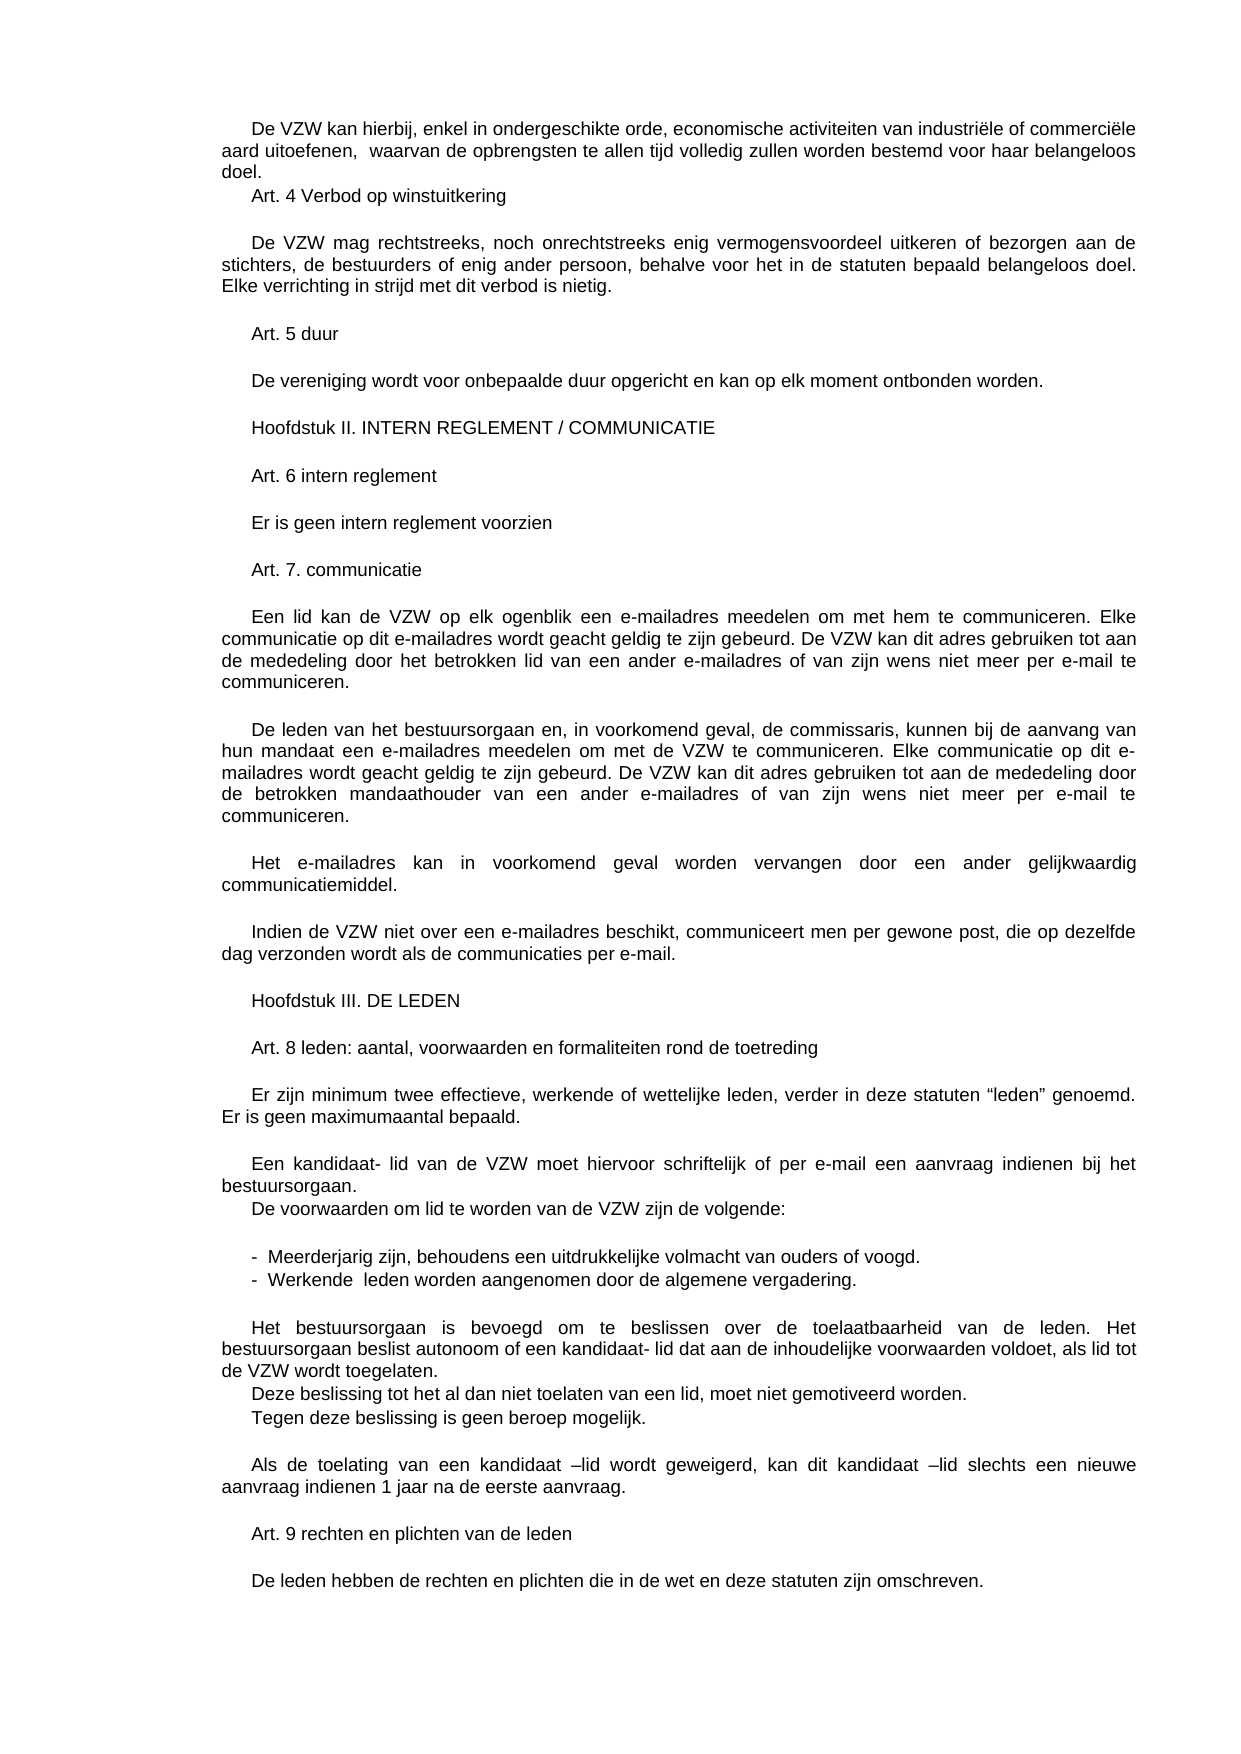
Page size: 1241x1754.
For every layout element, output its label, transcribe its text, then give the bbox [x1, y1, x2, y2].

text Er zijn minimum twee effectieve, werkende of wettelijke leden, verder in deze statuten “leden” genoemd. Er is geen maximumaantal bepaald. [221, 1084, 1137, 1127]
text Hoofdstuk III. DE LEDEN [221, 989, 1137, 1011]
text De voorwaarden om lid te worden van de VZW zijn de volgende: [221, 1198, 1137, 1220]
text Het e-mailadres kan in voorkomend geval worden vervangen door een ander gelijkwaardig communicatiemiddel. [221, 852, 1137, 895]
text Indien de VZW niet over een e-mailadres beschikt, communiceert men per gewone post, die op dezelfde dag verzonden wordt als de communicaties per e-mail. [221, 921, 1137, 964]
text Art. 7. communicatie [221, 559, 1137, 581]
text Art. 9 rechten en plichten van de leden [221, 1523, 1137, 1544]
text Tegen deze beslissing is geen beroep mogelijk. [221, 1407, 1137, 1428]
text Art. 5 duur [221, 323, 1137, 344]
text De leden van het bestuursorgaan en, in voorkomend geval, de commissaris, kunnen bij de aanvang van hun mandaat een e-mailadres meedelen om met de VZW te communiceren. Elke communicatie op dit e-mailadres wordt geacht geldig te zijn gebeurd. De VZW kan dit adres gebruiken tot aan de mededeling door de betrokken mandaathouder van een ander e-mailadres of van zijn wens niet meer per e-mail te communiceren. [221, 718, 1137, 826]
text De VZW mag rechtstreeks, noch onrechtstreeks enig vermogensvoordeel uitkeren of bezorgen aan de stichters, de bestuurders of enig ander persoon, behalve voor het in de statuten bepaald belangeloos doel. Elke verrichting in strijd met dit verbod is nietig. [221, 232, 1137, 297]
text Er is geen intern reglement voorzien [221, 512, 1137, 533]
text - Werkende leden worden aangenomen door de algemene vergadering. [221, 1269, 1137, 1291]
text Een lid kan de VZW op elk ogenblik een e-mailadres meedelen om met hem te communiceren. Elke communicatie op dit e-mailadres wordt geacht geldig te zijn gebeurd. De VZW kan dit adres gebruiken tot aan de mededeling door het betrokken lid van een ander e-mailadres of van zijn wens niet meer per e-mail te communiceren. [221, 606, 1137, 693]
text De VZW kan hierbij, enkel in ondergeschikte orde, economische activiteiten van industriële of commerciële aard uitoefenen, waarvan de opbrengsten te allen tijd volledig zullen worden bestemd voor haar belangeloos doel. [221, 118, 1137, 183]
text - Meerderjarig zijn, behoudens een uitdrukkelijke volmacht van ouders of voogd. [221, 1246, 1137, 1267]
text Als de toelating van een kandidaat –lid wordt geweigerd, kan dit kandidaat –lid slechts een nieuwe aanvraag indienen 1 jaar na de eerste aanvraag. [221, 1454, 1137, 1497]
text De vereniging wordt voor onbepaalde duur opgericht en kan op elk moment ontbonden worden. [221, 370, 1137, 391]
text Art. 8 leden: aantal, voorwaarden en formaliteiten rond de toetreding [221, 1037, 1137, 1058]
text Art. 6 intern reglement [221, 464, 1137, 486]
text Deze beslissing tot het al dan niet toelaten van een lid, moet niet gemotiveerd worden. [221, 1383, 1137, 1405]
text Art. 4 Verbod op winstuitkering [221, 185, 1137, 206]
text De leden hebben de rechten en plichten die in de wet en deze statuten zijn omschreven. [221, 1570, 1137, 1592]
text Het bestuursorgaan is bevoegd om te beslissen over de toelaatbaarheid van de leden. Het bestuursorgaan beslist autonoom of een kandidaat- lid dat aan de inhoudelijke voorwaarden voldoet, als lid tot de VZW wordt toegelaten. [221, 1316, 1137, 1381]
text Een kandidaat- lid van de VZW moet hiervoor schriftelijk of per e-mail een aanvraag indienen bij het bestuursorgaan. [221, 1153, 1137, 1196]
text Hoofdstuk II. INTERN REGLEMENT / COMMUNICATIE [221, 417, 1137, 439]
